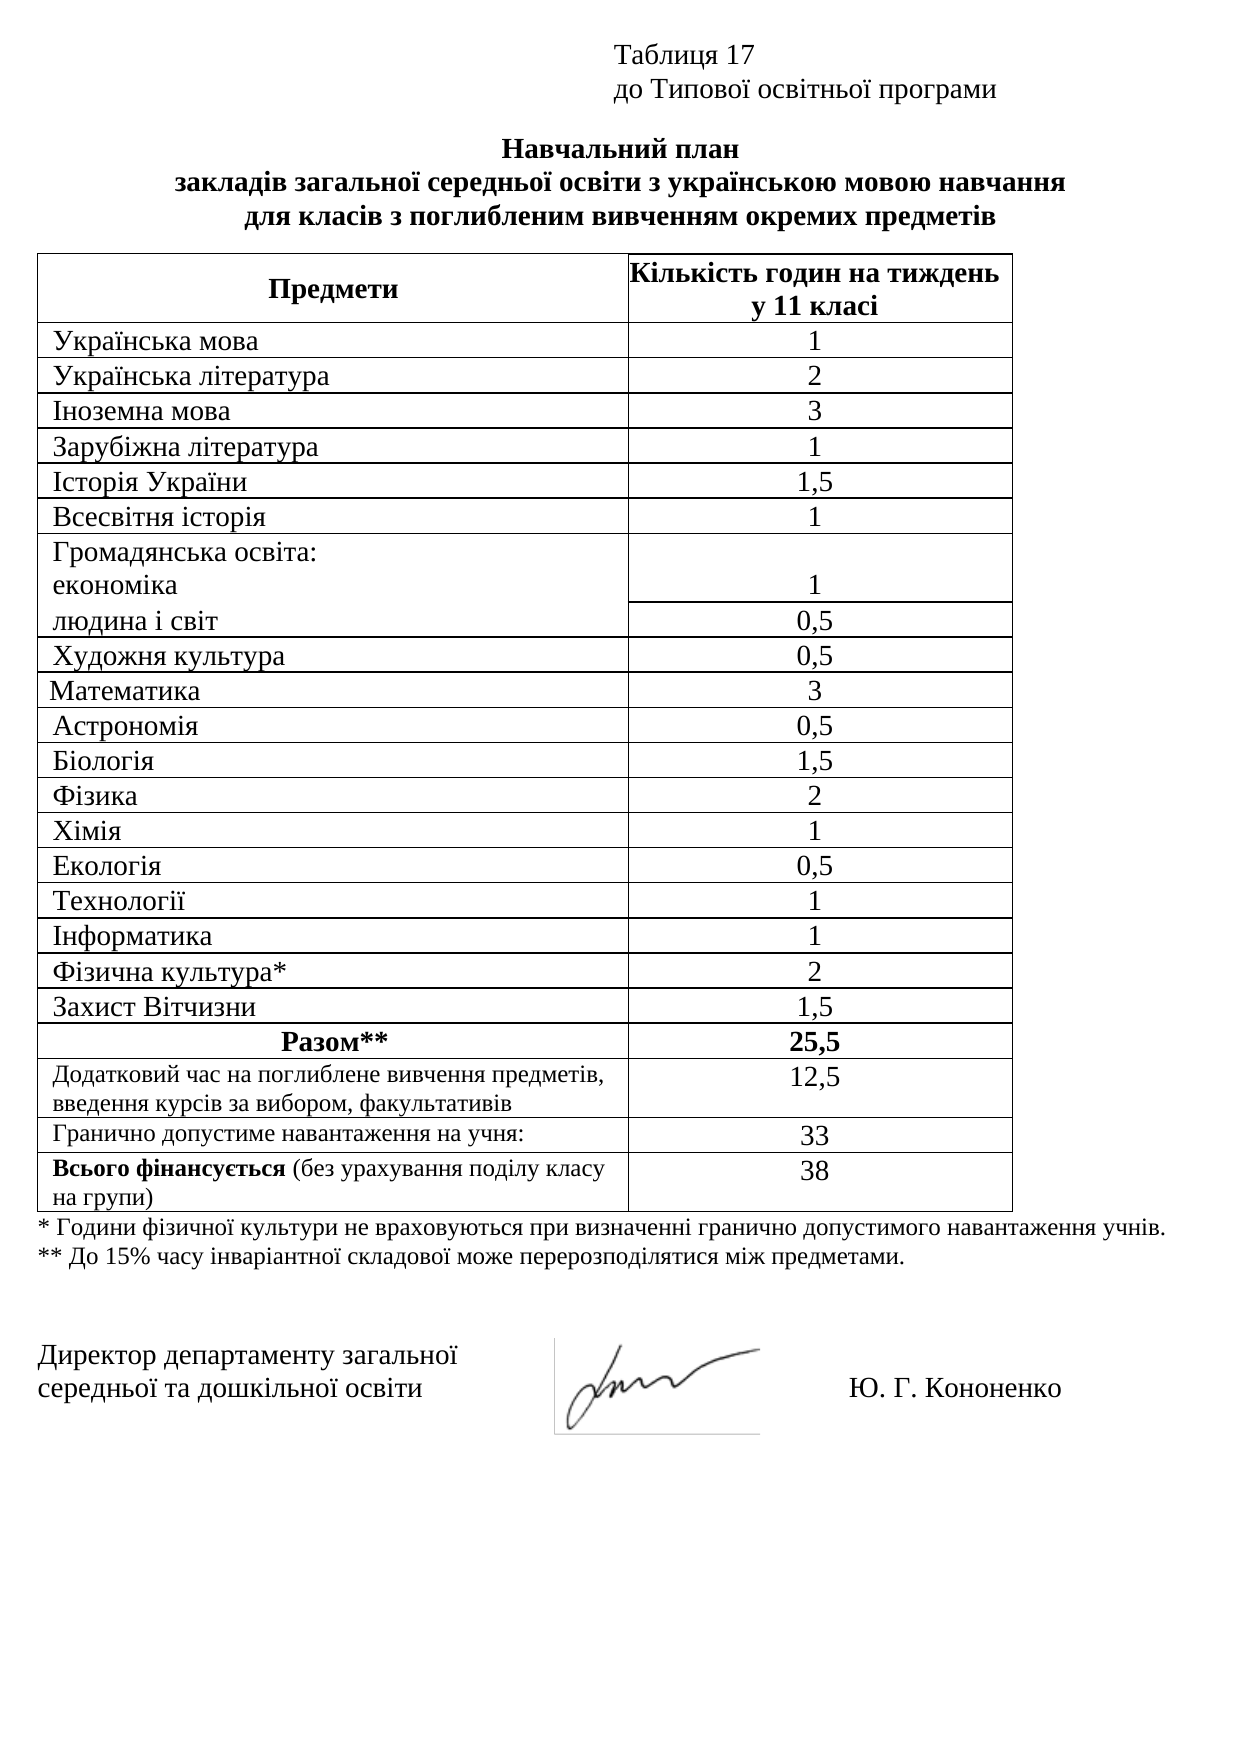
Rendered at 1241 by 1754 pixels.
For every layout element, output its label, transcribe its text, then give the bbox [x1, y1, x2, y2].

table_cell Захист Вітчизни [38, 989, 628, 1022]
text Таблиця 17 [613, 37, 1203, 71]
table_cell 3 [629, 673, 1012, 706]
table_cell 0,5 [629, 708, 1012, 741]
text до Типової освітньої програми [613, 71, 1203, 104]
table_cell Фізика [38, 778, 628, 812]
text ** До 15% часу інваріантної складової може перерозподілятися між предметами. [37, 1241, 1177, 1270]
table_cell 33 [629, 1118, 1012, 1152]
table_cell 1,5 [629, 464, 1012, 497]
table_cell 12,5 [629, 1059, 1012, 1116]
table_cell 2 [629, 954, 1012, 987]
text * Години фізичної культури не враховуються при визначенні гранично допустимого навантаження учнів. [37, 1212, 1177, 1241]
table_cell 2 [629, 358, 1012, 392]
table_cell 1 [629, 883, 1012, 917]
table_cell Додатковий час на поглиблене вивчення предметів, введення курсів за вибором, факультативів [38, 1059, 628, 1116]
table_cell Іноземна мова [38, 394, 628, 427]
table_cell 2 [629, 778, 1012, 812]
table_cell Фізична культура* [38, 954, 628, 987]
text Навчальний план [37, 131, 1203, 164]
table_cell 1 [629, 534, 1012, 601]
table_cell Гранично допустиме навантаження на учня: [38, 1118, 628, 1152]
table_cell Астрономія [38, 708, 628, 741]
table_cell 1 [629, 919, 1012, 952]
text закладів загальної середньої освіти з українською мовою навчання [37, 164, 1203, 198]
table_cell 0,5 [629, 638, 1012, 671]
table_cell 1 [629, 429, 1012, 462]
table_cell Історія України [38, 464, 628, 497]
table_cell 0,5 [629, 848, 1012, 882]
table_cell Всесвітня історія [38, 499, 628, 532]
table_cell Технології [38, 883, 628, 917]
table_cell Громадянська освіта: економіка [38, 534, 628, 601]
table_cell 3 [629, 394, 1012, 427]
table_cell Інформатика [38, 919, 628, 952]
table_cell Біологія [38, 743, 628, 777]
table_cell 1 [629, 499, 1012, 532]
text середньої та дошкільної освіти Ю. Г. Кононенко [761, 1370, 1203, 1404]
table_cell 1 [629, 813, 1012, 847]
table_cell Екологія [38, 848, 628, 882]
table_cell 1,5 [629, 743, 1012, 777]
table_cell Художня культура [38, 638, 628, 671]
table_cell людина і світ [38, 601, 628, 636]
table_cell Разом** [38, 1024, 628, 1057]
text Директор департаменту загальної [37, 1337, 1203, 1370]
table_cell 0,5 [629, 603, 1012, 636]
table_cell Всього фінансується (без урахування поділу класу на групи) [38, 1153, 628, 1211]
table_cell 38 [629, 1153, 1012, 1211]
table_cell Зарубіжна література [38, 429, 628, 462]
table_cell Хімія [38, 813, 628, 847]
table_cell 1,5 [629, 989, 1012, 1022]
table_header Кількість годин на тиждень у 11 класі [629, 255, 1012, 322]
picture [553, 1338, 761, 1436]
table_cell Математика [38, 673, 628, 706]
text для класів з поглибленим вивченням окремих предметів [37, 198, 1203, 232]
table_header Предмети [38, 254, 628, 322]
table_cell 25,5 [629, 1024, 1012, 1057]
table_cell Українська література [38, 358, 628, 392]
text середньої та дошкільної освіти Ю. Г. Кононенко [37, 1370, 553, 1404]
table_cell Українська мова [38, 323, 628, 357]
table_cell 1 [629, 323, 1012, 357]
